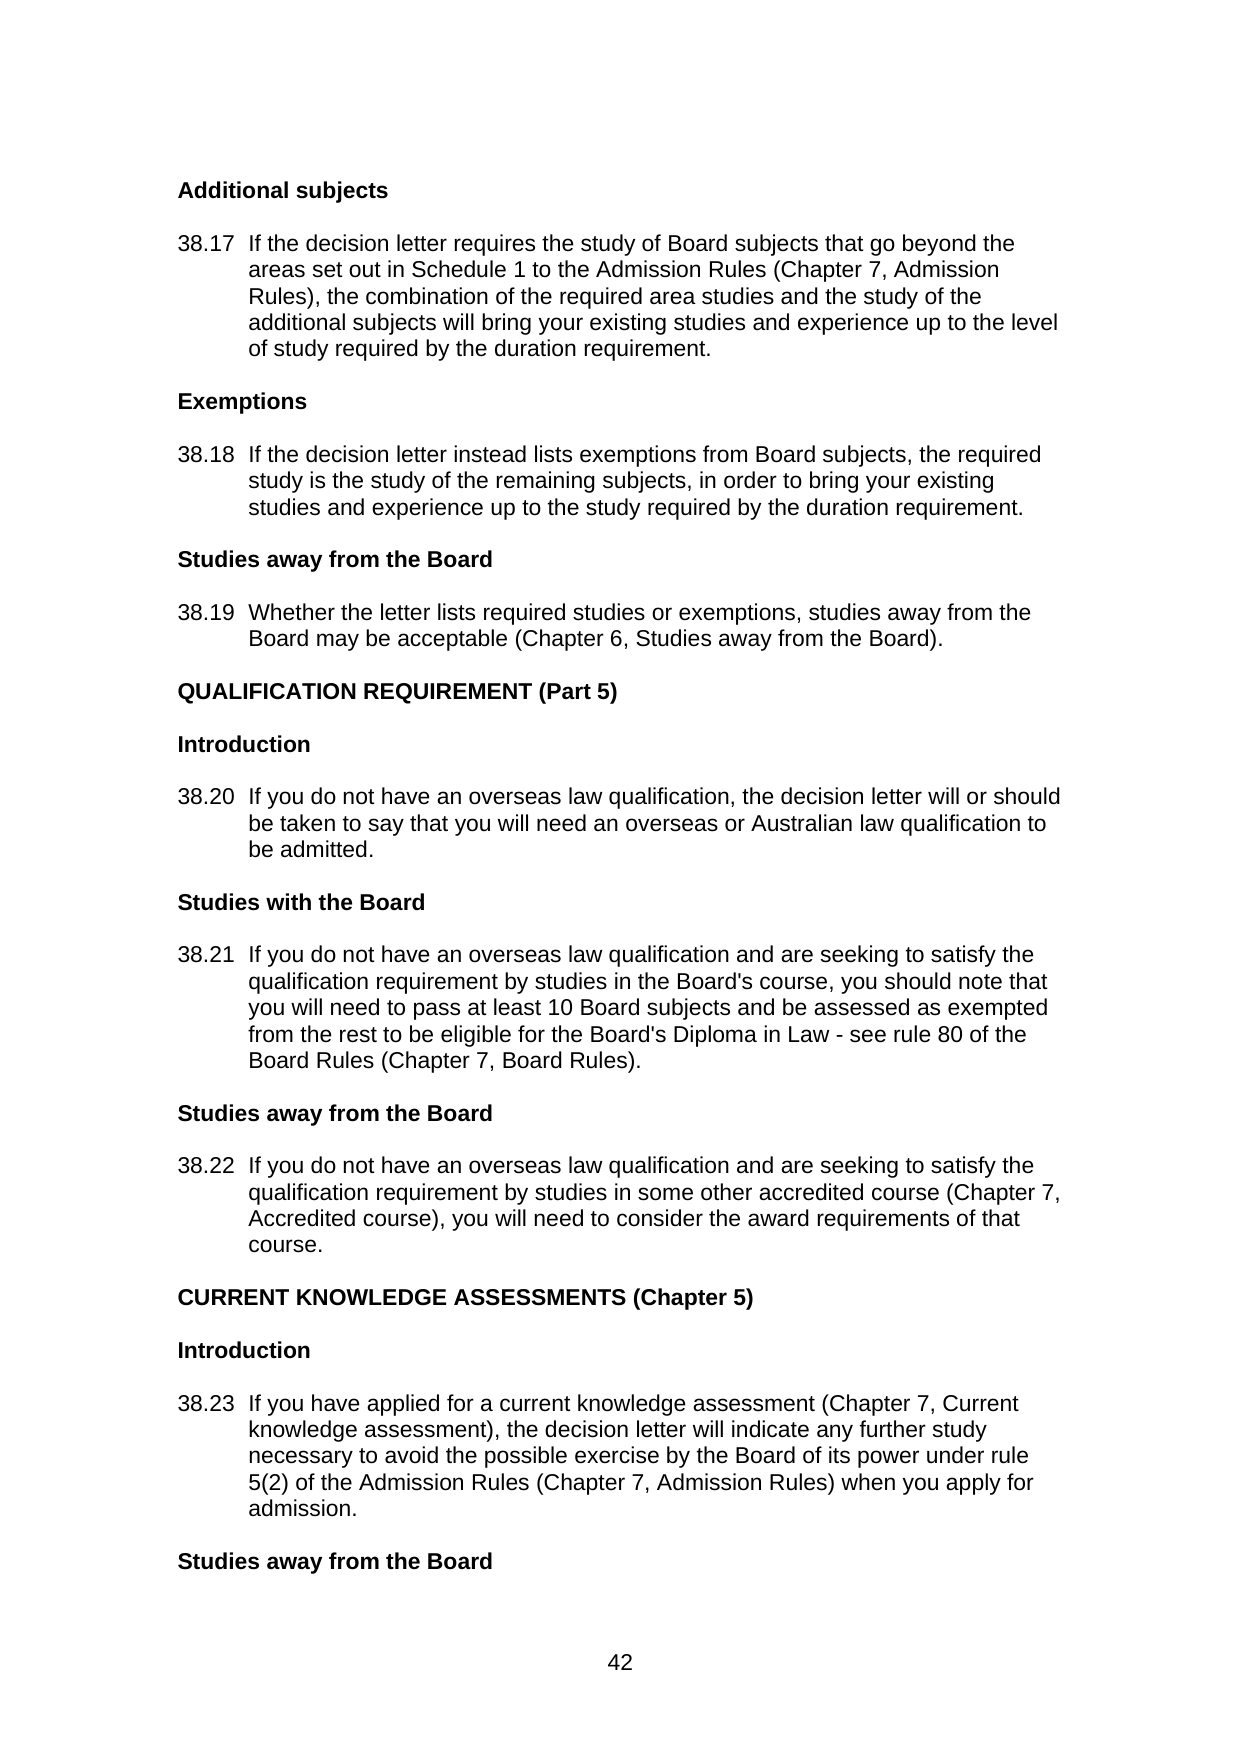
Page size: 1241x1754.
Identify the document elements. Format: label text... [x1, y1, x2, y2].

text Introduction [177, 731, 1063, 757]
text 38.22 If you do not have an overseas law qualification and are seeking to satisfy the qualification requirement by studies in some other accredited course (Chapter 7, Accredited course), you will need to consider the award requirements of that course. [177, 1152, 1063, 1258]
text Studies away from the Board [177, 546, 1063, 572]
text Additional subjects [177, 177, 1063, 203]
text Studies away from the Board [177, 1548, 1063, 1574]
text Studies with the Board [177, 889, 1063, 915]
text 38.20 If you do not have an overseas law qualification, the decision letter will or should be taken to say that you will need an overseas or Australian law qualification to be admitted. [177, 783, 1063, 862]
text Introduction [177, 1337, 1063, 1363]
text CURRENT KNOWLEDGE ASSESSMENTS (Chapter 5) [177, 1284, 1063, 1310]
text 38.19 Whether the letter lists required studies or exemptions, studies away from the Board may be acceptable (Chapter 6, Studies away from the Board). [177, 599, 1063, 652]
text QUALIFICATION REQUIREMENT (Part 5) [177, 678, 1063, 704]
text 38.23 If you have applied for a current knowledge assessment (Chapter 7, Current knowledge assessment), the decision letter will indicate any further study necessary to avoid the possible exercise by the Board of its power under rule 5(2) of the Admission Rules (Chapter 7, Admission Rules) when you apply for admission. [177, 1389, 1063, 1521]
text Exemptions [177, 388, 1063, 414]
text 38.21 If you do not have an overseas law qualification and are seeking to satisfy the qualification requirement by studies in the Board's course, you should note that you will need to pass at least 10 Board subjects and be assessed as exempted from the rest to be eligible for the Board's Diploma in Law - see rule 80 of the Board Rules (Chapter 7, Board Rules). [177, 941, 1063, 1073]
text 38.17 If the decision letter requires the study of Board subjects that go beyond the areas set out in Schedule 1 to the Admission Rules (Chapter 7, Admission Rules), the combination of the required area studies and the study of the additional subjects will bring your existing studies and experience up to the level of study required by the duration requirement. [177, 230, 1063, 362]
text 38.18 If the decision letter instead lists exemptions from Board subjects, the required study is the study of the remaining subjects, in order to bring your existing studies and experience up to the study required by the duration requirement. [177, 441, 1063, 520]
text Studies away from the Board [177, 1099, 1063, 1126]
